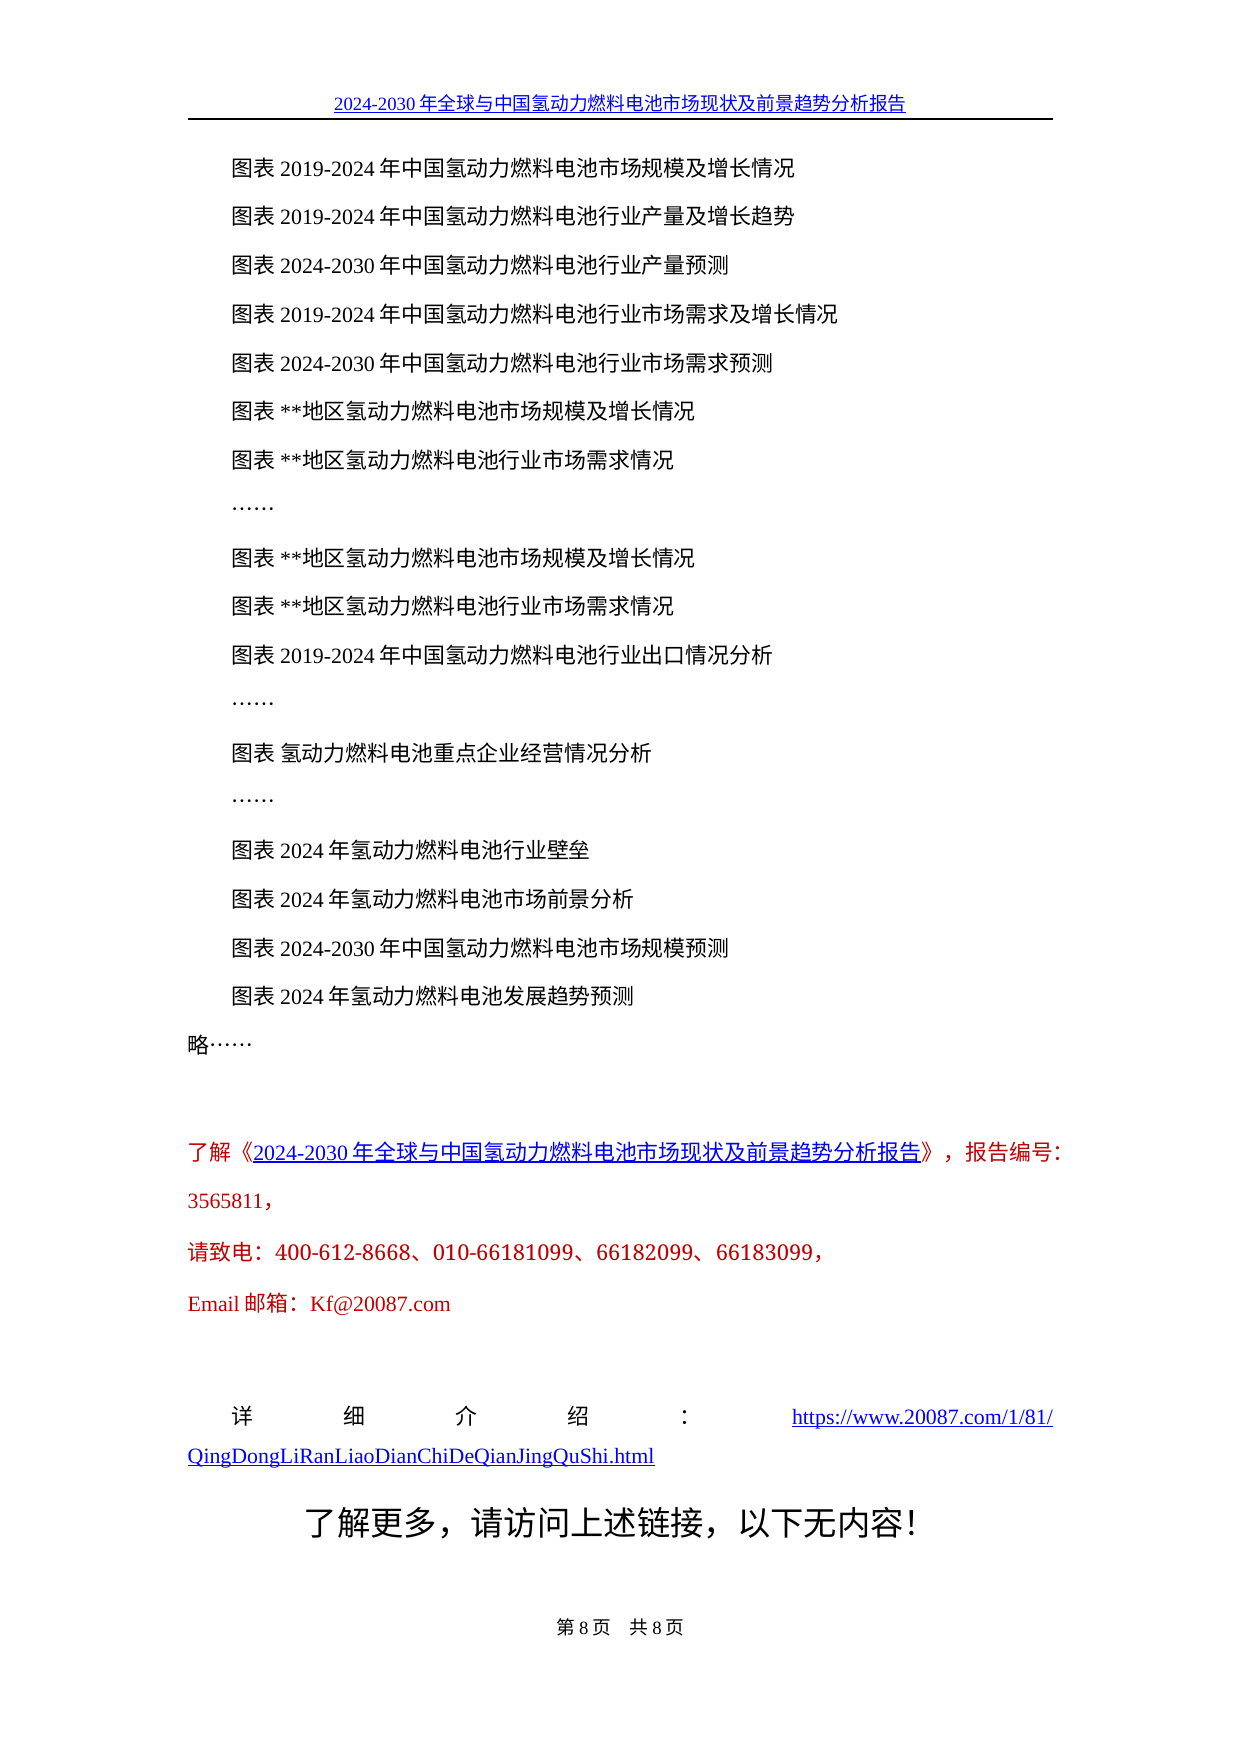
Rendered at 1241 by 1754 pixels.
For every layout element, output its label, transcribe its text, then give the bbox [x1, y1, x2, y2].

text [187, 150, 1053, 1060]
text Email邮箱：Kf@20087.com [187, 1286, 1053, 1318]
title 了解更多，请访问上述链接，以下无内容！ [187, 1488, 1053, 1553]
text 详细介绍：https://www.20087.com/1/81/QingDongLiRanLiaoDianChiDeQianJingQuShi.html [187, 1399, 1053, 1472]
text 了解《2024-2030年全球与中国氢动力燃料电池市场现状及前景趋势分析报告》，报告编号：3565811， [187, 1134, 1053, 1215]
text 请致电：400-612-8668、010-66181099、66182099、66183099， [187, 1234, 1053, 1267]
